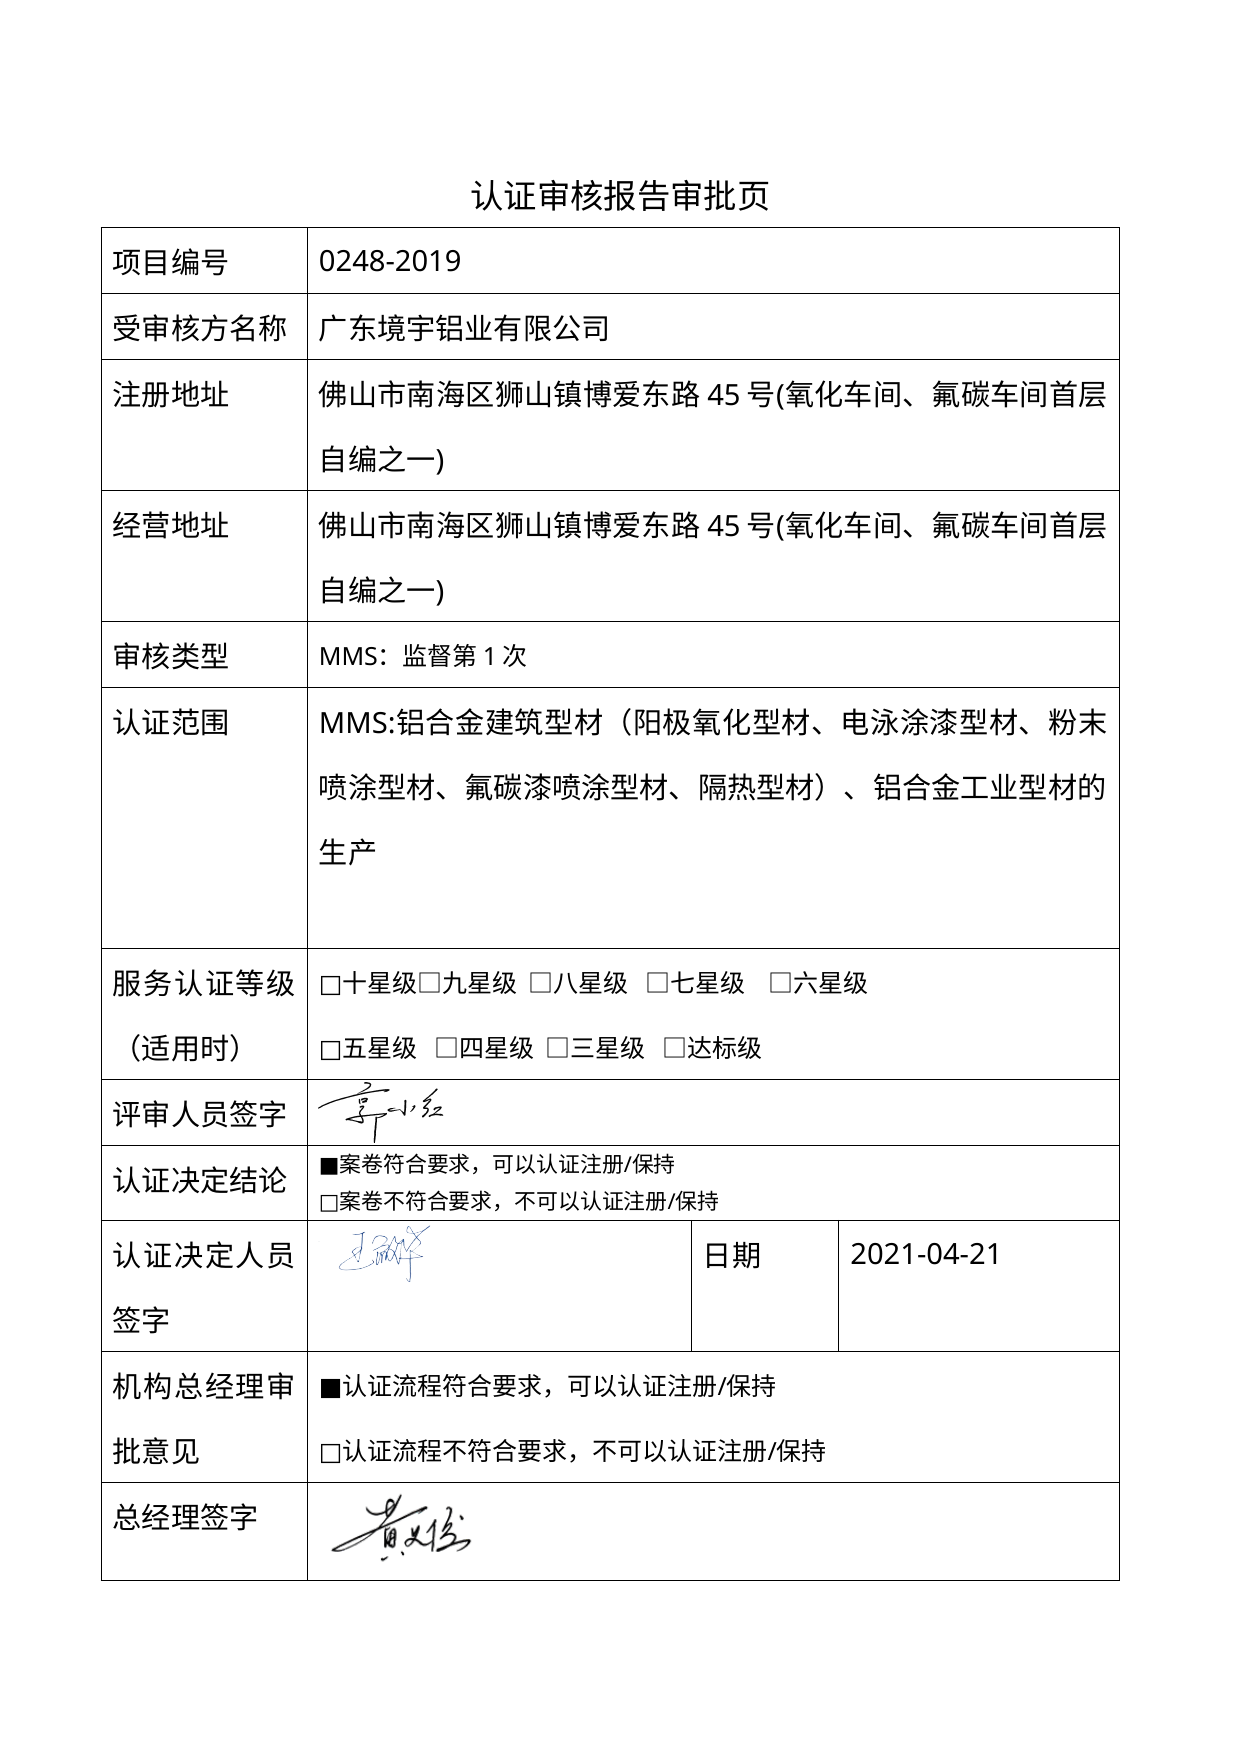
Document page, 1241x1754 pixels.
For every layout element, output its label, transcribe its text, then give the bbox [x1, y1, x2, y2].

table_cell ■认证流程符合要求，可以认证注册/保持 □认证流程不符合要求，不可以认证注册/保持 [308, 1352, 1119, 1482]
table_header 项目编号 [102, 228, 307, 293]
text 认证审核报告审批页 [112, 162, 1128, 227]
table_cell 服务认证等级（适用时） [102, 949, 307, 1079]
table_cell 广东境宇铝业有限公司 [308, 294, 1119, 359]
table_cell 机构总经理审批意见 [102, 1352, 307, 1482]
picture [318, 1482, 488, 1572]
table_cell 总经理签字 [102, 1483, 307, 1580]
table_cell 认证决定结论 [102, 1146, 307, 1220]
table_cell [308, 1483, 1119, 1580]
picture [318, 1080, 444, 1143]
picture [318, 1220, 444, 1284]
table_cell 佛山市南海区狮山镇博爱东路45号(氧化车间、氟碳车间首层自编之一) [308, 491, 1119, 621]
table_cell [308, 1221, 691, 1351]
table_cell ■案卷符合要求，可以认证注册/保持 □案卷不符合要求，不可以认证注册/保持 [308, 1146, 1119, 1220]
table_cell MMS：监督第1次 [308, 622, 1119, 687]
table_cell 2021-04-21 [839, 1221, 1119, 1351]
table_cell 受审核方名称 [102, 294, 307, 359]
table_cell 日期 [692, 1221, 838, 1351]
table_cell 注册地址 [102, 360, 307, 490]
table_cell 评审人员签字 [102, 1080, 307, 1145]
table_cell 佛山市南海区狮山镇博爱东路45号(氧化车间、氟碳车间首层自编之一) [308, 360, 1119, 490]
table_cell MMS:铝合金建筑型材（阳极氧化型材、电泳涂漆型材、粉末喷涂型材、氟碳漆喷涂型材、隔热型材）、铝合金工业型材的生产 [308, 688, 1119, 948]
table_cell 经营地址 [102, 491, 307, 621]
table_cell 认证决定人员签字 [102, 1221, 307, 1351]
table_cell 审核类型 [102, 622, 307, 687]
table_cell 认证范围 [102, 688, 307, 948]
table_header 0248-2019 [308, 228, 1119, 293]
table_cell [308, 1080, 1119, 1145]
table_cell □十星级□九星级 □八星级 □七星级 □六星级 □五星级 □四星级 □三星级 □达标级 [308, 949, 1119, 1079]
